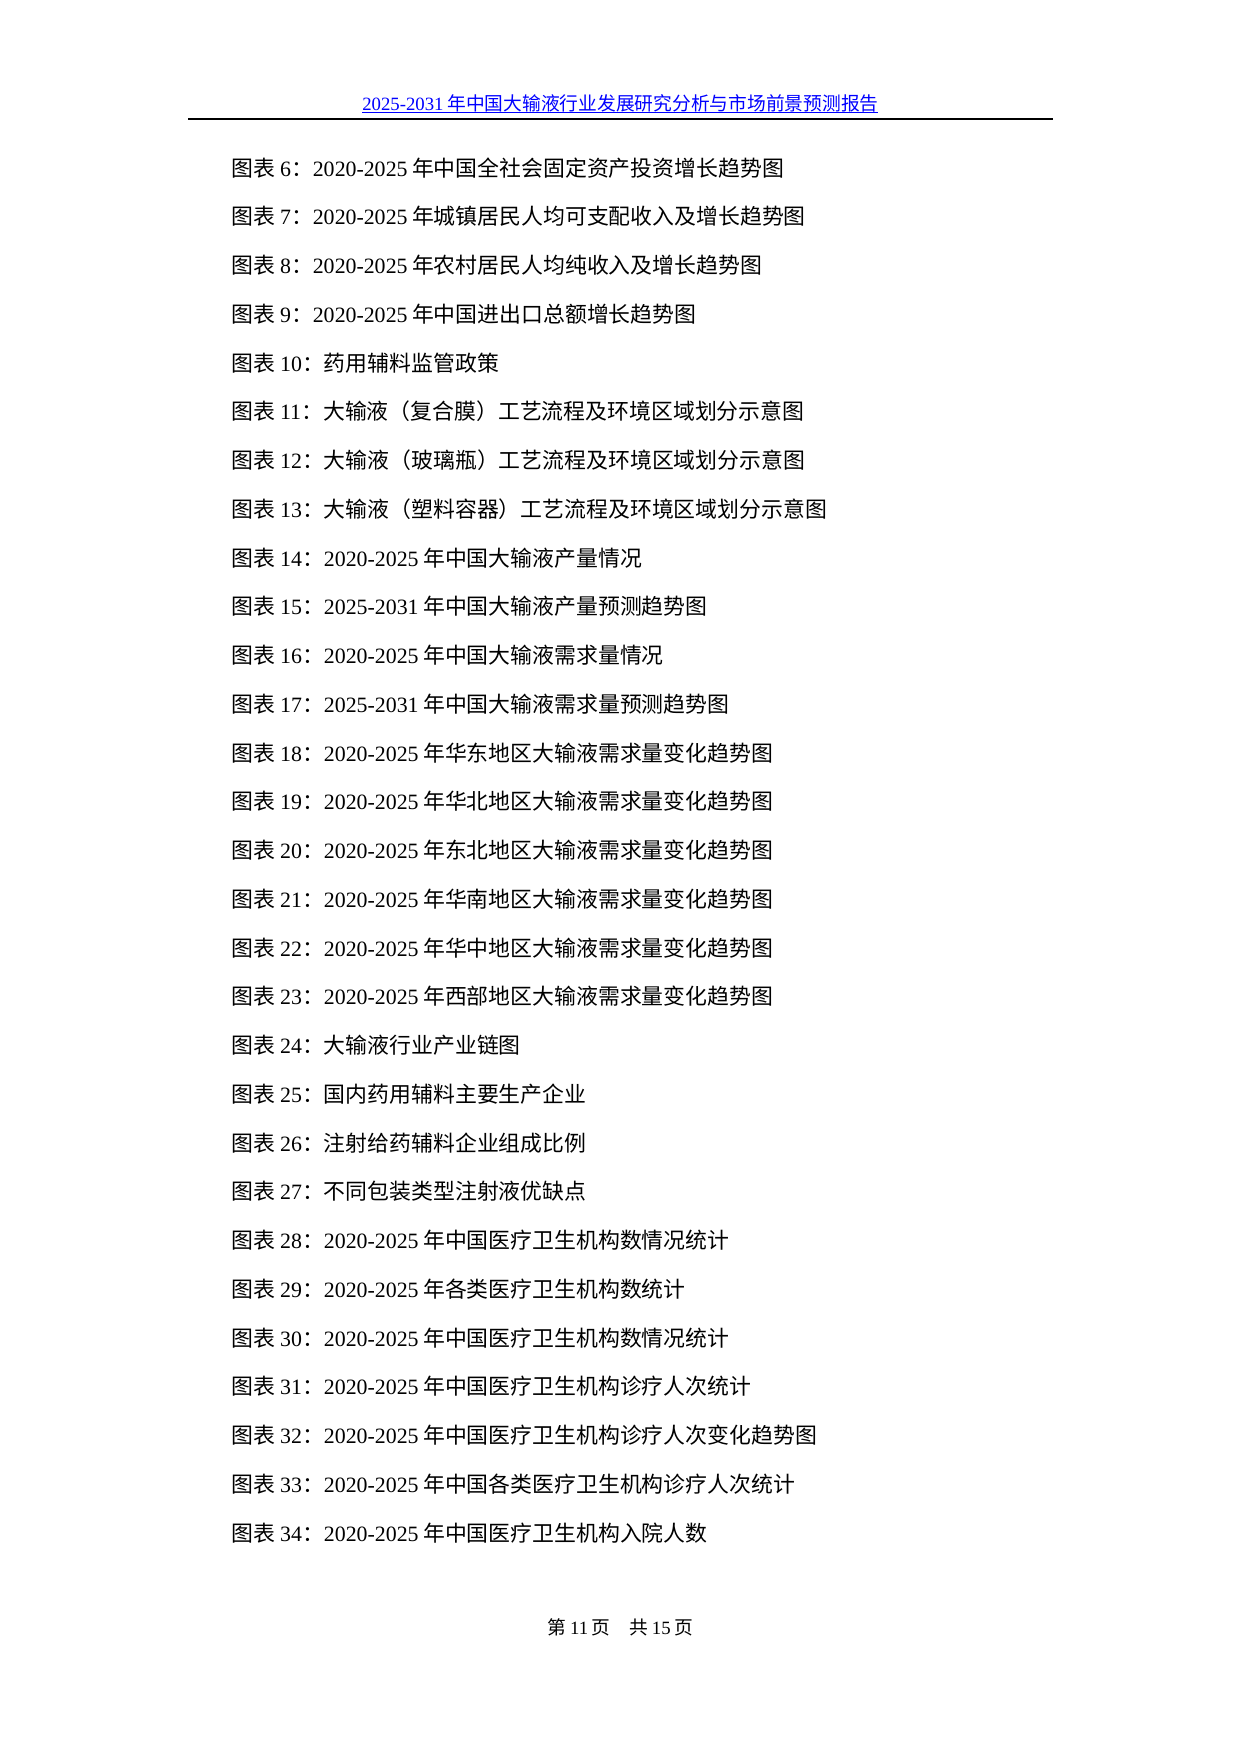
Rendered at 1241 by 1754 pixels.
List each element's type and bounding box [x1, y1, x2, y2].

text [187, 150, 1053, 1548]
